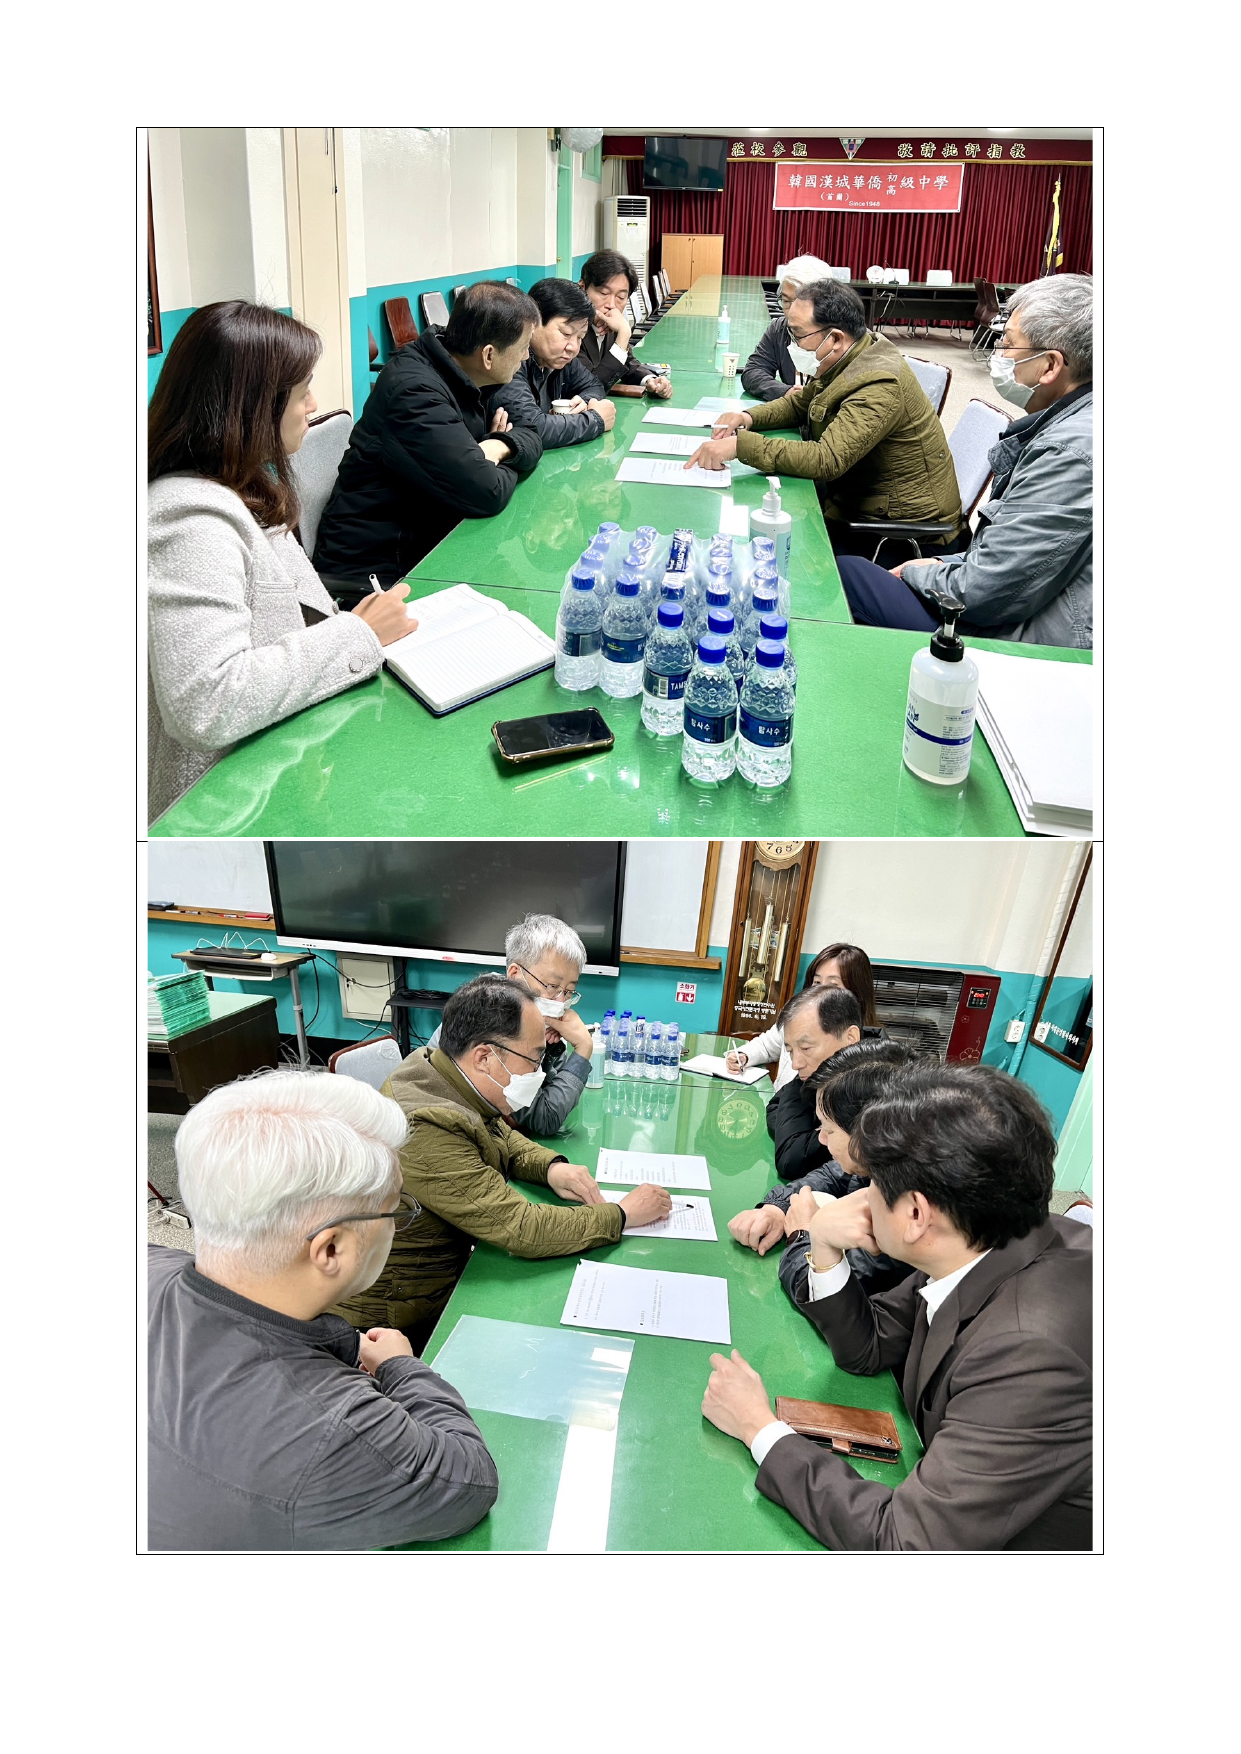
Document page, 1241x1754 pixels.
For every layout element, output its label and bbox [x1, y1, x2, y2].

table_cell [137, 128, 1103, 841]
picture [147, 128, 1093, 837]
table_cell [137, 842, 1103, 1554]
picture [147, 841, 1093, 1551]
